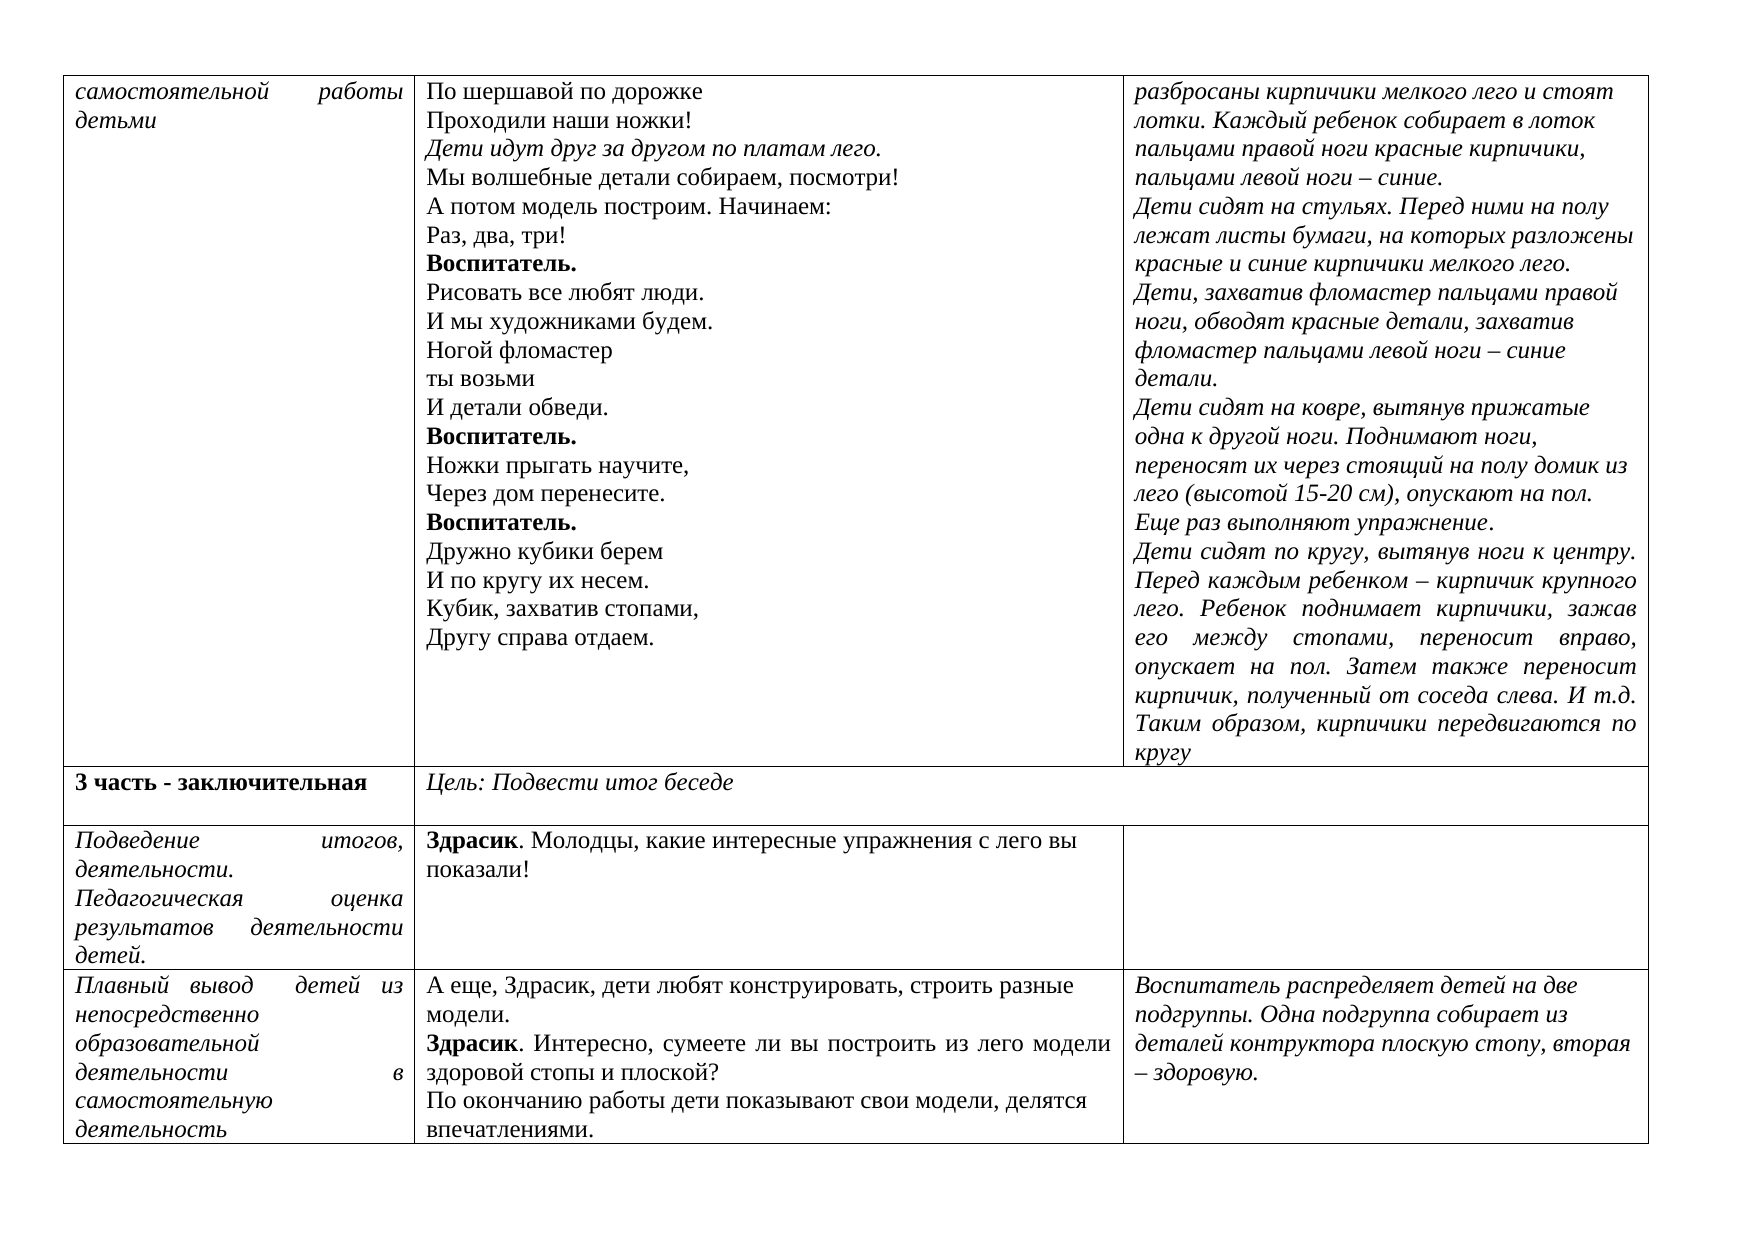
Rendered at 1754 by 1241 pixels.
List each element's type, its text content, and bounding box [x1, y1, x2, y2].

table_cell [1124, 826, 1648, 969]
table_cell Плавный вывод детей из непосредственно образовательной деятельности в самостоятельную деятельность [64, 970, 414, 1143]
table_cell Цель: Подвести итог беседе [415, 767, 1648, 824]
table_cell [415, 76, 1123, 766]
table_cell Подведение итогов, деятельности. Педагогическая оценка результатов деятельности детей. [64, 826, 414, 969]
table_cell 3 часть - заключительная [64, 767, 414, 824]
table_cell А еще, Здрасик, дети любят конструировать, строить разные модели. Здрасик. Интересно, сумеете ли вы построить из лего модели здоровой стопы и плоской? По окончанию работы дети показывают свои модели, делятся впечатлениями. [415, 970, 1123, 1143]
table_cell Воспитатель распределяет детей на две подгруппы. Одна подгруппа собирает из деталей контруктора плоскую стопу, вторая – здоровую. [1124, 970, 1648, 1143]
table_cell Здрасик. Молодцы, какие интересные упражнения с лего вы показали! [415, 826, 1123, 969]
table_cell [64, 76, 414, 766]
